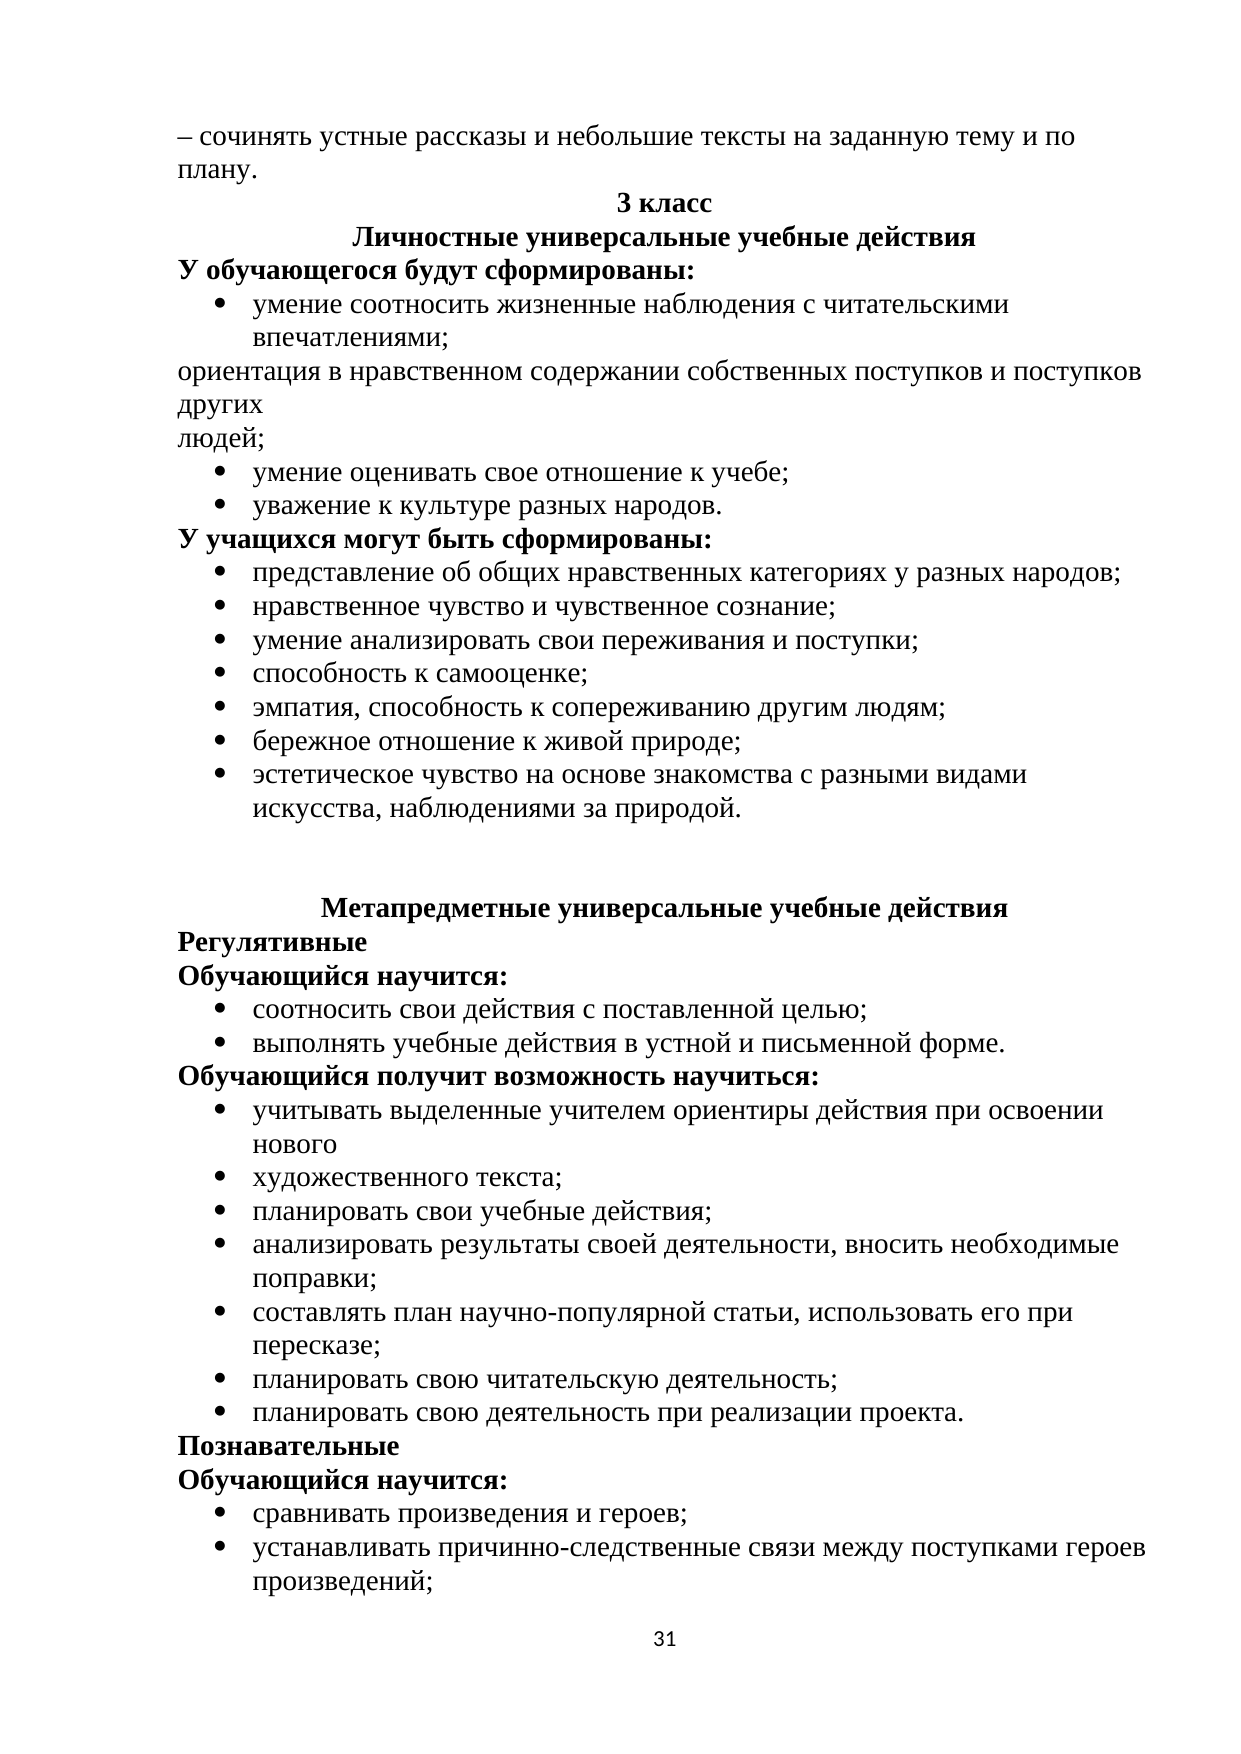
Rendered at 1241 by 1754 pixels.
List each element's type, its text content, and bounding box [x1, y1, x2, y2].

list устанавливать причинно-следственные связи между поступками героев произведений; [215, 1529, 1152, 1596]
text Познавательные [177, 1428, 1152, 1462]
text Обучающийся научится: [177, 1462, 1152, 1495]
text ориентация в нравственном содержании собственных поступков и поступков других [177, 353, 1152, 420]
list планировать свою деятельность при реализации проекта. [215, 1394, 1152, 1428]
text 3 класс [177, 185, 1152, 219]
list эстетическое чувство на основе знакомства с разными видами искусства, наблюдениями за природой. [215, 756, 1152, 823]
list художественного текста; [215, 1159, 1152, 1193]
list соотносить свои действия с поставленной целью; [215, 991, 1152, 1025]
list бережное отношение к живой природе; [215, 723, 1152, 756]
list умение соотносить жизненные наблюдения с читательскими впечатлениями; [215, 286, 1152, 353]
list сравнивать произведения и героев; [215, 1495, 1152, 1529]
list способность к самооценке; [215, 655, 1152, 689]
list планировать свою читательскую деятельность; [215, 1361, 1152, 1394]
text – сочинять устные рассказы и небольшие тексты на заданную тему и по плану. [177, 118, 1152, 185]
text У обучающегося будут сформированы: [177, 252, 1152, 286]
text Регулятивные [177, 924, 1152, 958]
list составлять план научно-популярной статьи, использовать его при пересказе; [215, 1294, 1152, 1361]
text У учащихся могут быть сформированы: [177, 521, 1152, 554]
list умение анализировать свои переживания и поступки; [215, 622, 1152, 655]
text Обучающийся научится: [177, 958, 1152, 991]
list нравственное чувство и чувственное сознание; [215, 588, 1152, 622]
list эмпатия, способность к сопереживанию другим людям; [215, 689, 1152, 723]
text Метапредметные универсальные учебные действия [177, 891, 1152, 924]
list уважение к культуре разных народов. [215, 487, 1152, 521]
list умение оценивать свое отношение к учебе; [215, 454, 1152, 487]
text людей; [177, 420, 1152, 454]
text Обучающийся получит возможность научиться: [177, 1058, 1152, 1092]
list анализировать результаты своей деятельности, вносить необходимые поправки; [215, 1227, 1152, 1294]
list представление об общих нравственных категориях у разных народов; [215, 554, 1152, 588]
list планировать свои учебные действия; [215, 1193, 1152, 1227]
list выполнять учебные действия в устной и письменной форме. [215, 1025, 1152, 1058]
list учитывать выделенные учителем ориентиры действия при освоении нового [215, 1092, 1152, 1159]
text Личностные универсальные учебные действия [177, 219, 1152, 252]
